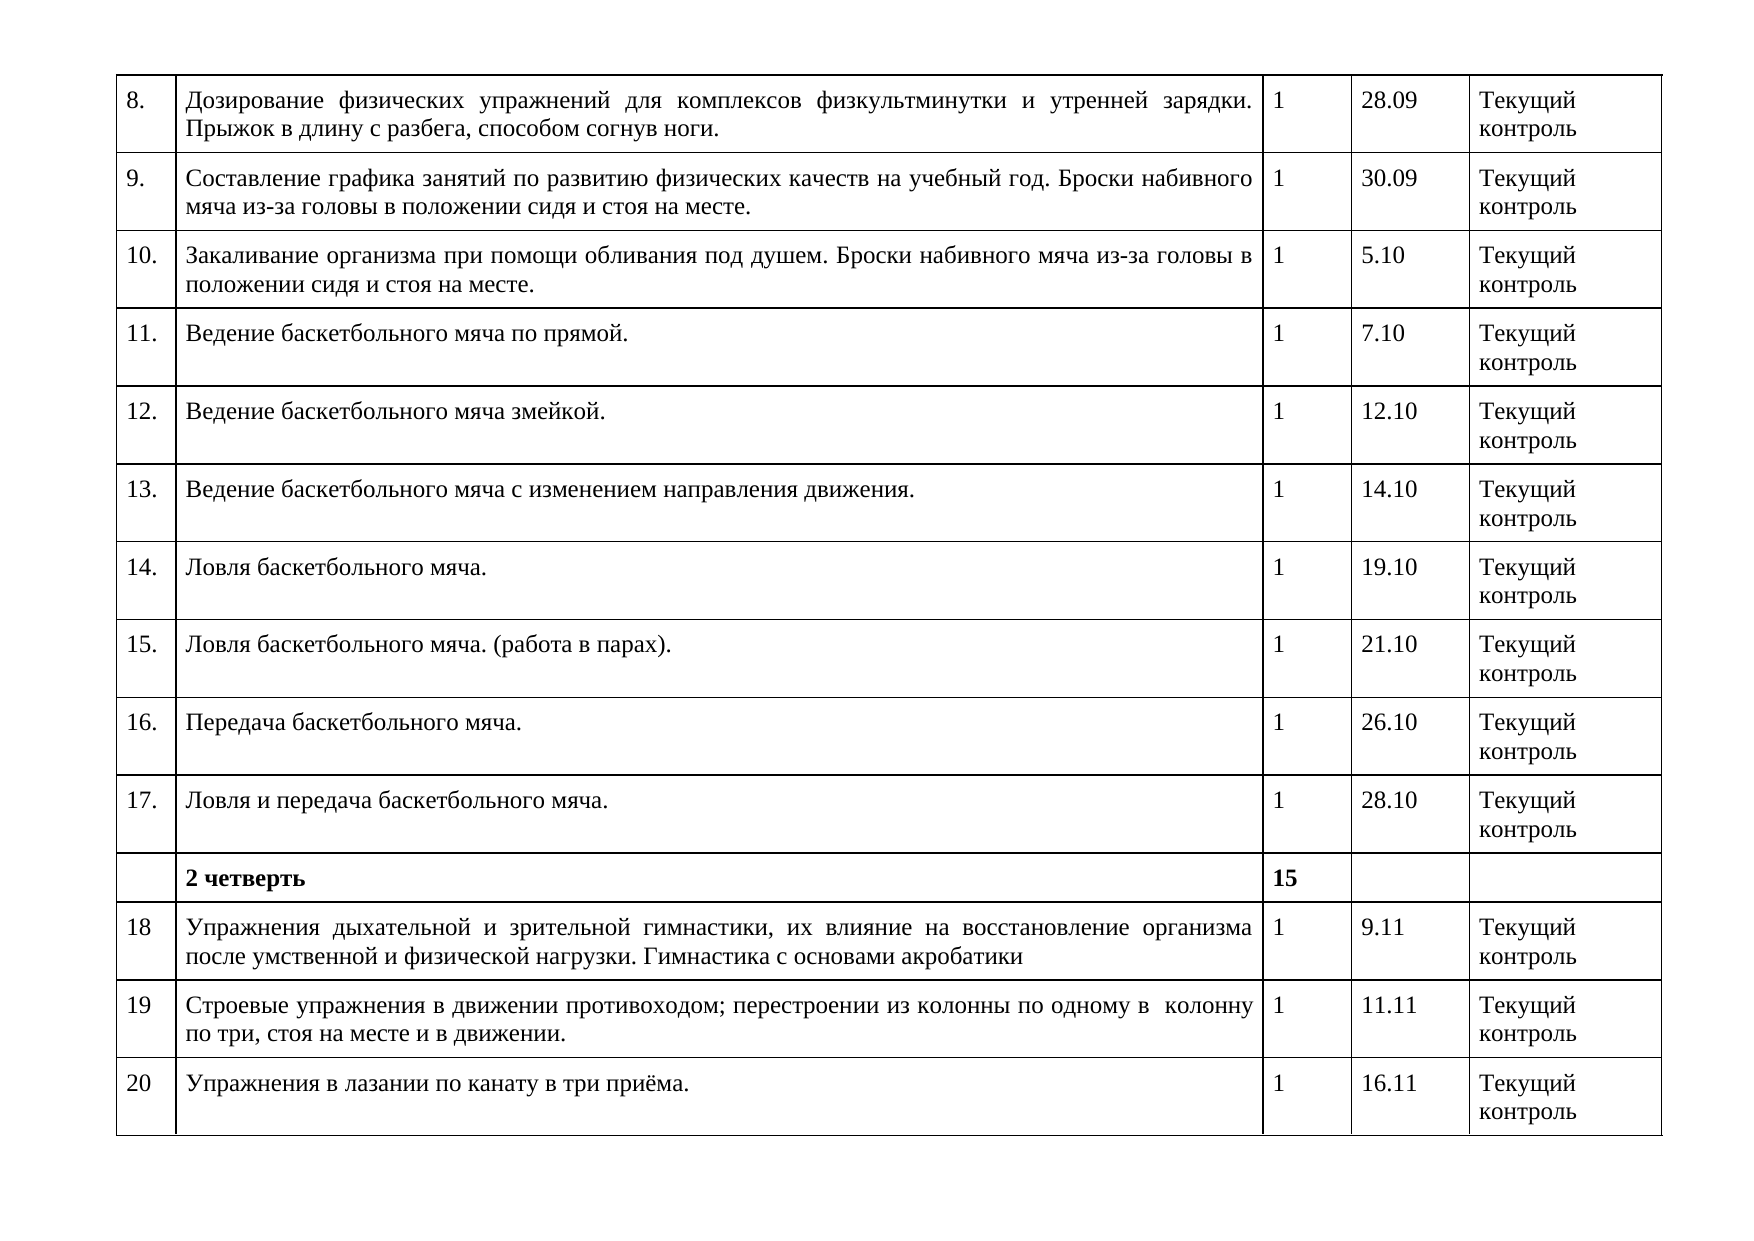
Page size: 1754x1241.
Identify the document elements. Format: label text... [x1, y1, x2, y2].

table_cell Составление графика занятий по развитию физических качеств на учебный год. Броски набивного мяча из-за головы в положении сидя и стоя на месте. [177, 153, 1262, 229]
table_cell Закаливание организма при помощи обливания под душем. Броски набивного мяча из-за головы в положении сидя и стоя на месте. [177, 231, 1262, 307]
table_cell 13. [117, 465, 175, 541]
table_cell 1 [1264, 309, 1351, 385]
table_cell Упражнения в лазании по канату в три приёма. [177, 1058, 1262, 1134]
table_cell 15. [117, 620, 175, 696]
table_cell 20 [117, 1058, 175, 1134]
table_cell 9.11 [1352, 903, 1469, 979]
table_cell 1 [1264, 153, 1351, 229]
table_cell 14.10 [1352, 465, 1469, 541]
table_cell 19.10 [1352, 542, 1469, 618]
table_cell Строевые упражнения в движении противоходом; перестроении из колонны по одному в колонну по три, стоя на месте и в движении. [177, 981, 1262, 1057]
table_cell 26.10 [1352, 698, 1469, 774]
table_cell 11. [117, 309, 175, 385]
table_cell Дозирование физических упражнений для комплексов физкультминутки и утренней зарядки. Прыжок в длину с разбега, способом согнув ноги. [177, 76, 1262, 152]
table_cell 17. [117, 776, 175, 852]
table_cell Текущий контроль [1470, 903, 1661, 979]
table_cell Ведение баскетбольного мяча по прямой. [177, 309, 1262, 385]
table_cell 1 [1264, 903, 1351, 979]
table_cell 8. [117, 76, 175, 152]
table_cell 12. [117, 387, 175, 463]
table_cell 1 [1264, 231, 1351, 307]
table_cell 16.11 [1352, 1058, 1469, 1134]
table_cell 1 [1264, 465, 1351, 541]
table_cell Текущий контроль [1470, 776, 1661, 852]
table_cell Текущий контроль [1470, 981, 1661, 1057]
table_cell Передача баскетбольного мяча. [177, 698, 1262, 774]
table_cell 12.10 [1352, 387, 1469, 463]
table_cell 1 [1264, 776, 1351, 852]
table_cell 16. [117, 698, 175, 774]
table_cell 9. [117, 153, 175, 229]
table_cell Текущий контроль [1470, 387, 1661, 463]
table_cell Текущий контроль [1470, 465, 1661, 541]
table_cell Ведение баскетбольного мяча змейкой. [177, 387, 1262, 463]
table_cell 1 [1264, 76, 1351, 152]
table_cell 1 [1264, 387, 1351, 463]
table_cell 14. [117, 542, 175, 618]
table_cell 11.11 [1352, 981, 1469, 1057]
table_cell 19 [117, 981, 175, 1057]
table_cell Ловля баскетбольного мяча. (работа в парах). [177, 620, 1262, 696]
table_cell 5.10 [1352, 231, 1469, 307]
table_cell 28.10 [1352, 776, 1469, 852]
table_cell Текущий контроль [1470, 231, 1661, 307]
table_cell 1 [1264, 620, 1351, 696]
table_cell 10. [117, 231, 175, 307]
table_cell Ловля и передача баскетбольного мяча. [177, 776, 1262, 852]
table_cell 18 [117, 903, 175, 979]
table_cell 15 [1264, 854, 1351, 901]
table_cell 30.09 [1352, 153, 1469, 229]
table_cell Ловля баскетбольного мяча. [177, 542, 1262, 618]
table_cell 1 [1264, 698, 1351, 774]
table_cell [1470, 854, 1661, 901]
table_cell Текущий контроль [1470, 620, 1661, 696]
table_cell Ведение баскетбольного мяча с изменением направления движения. [177, 465, 1262, 541]
table_cell Текущий контроль [1470, 1058, 1661, 1134]
table_cell 21.10 [1352, 620, 1469, 696]
table_cell Текущий контроль [1470, 309, 1661, 385]
table_cell 1 [1264, 542, 1351, 618]
table_cell Упражнения дыхательной и зрительной гимнастики, их влияние на восстановление организма после умственной и физической нагрузки. Гимнастика с основами акробатики [177, 903, 1262, 979]
table_cell [1352, 854, 1469, 901]
table_cell [117, 854, 175, 901]
table_cell 7.10 [1352, 309, 1469, 385]
table_cell 1 [1264, 1058, 1351, 1134]
table_cell Текущий контроль [1470, 698, 1661, 774]
table_cell 28.09 [1352, 76, 1469, 152]
table_cell Текущий контроль [1470, 153, 1661, 229]
table_cell 2 четверть [177, 854, 1262, 901]
table_cell Текущий контроль [1470, 542, 1661, 618]
table_cell 1 [1264, 981, 1351, 1057]
table_cell Текущий контроль [1470, 76, 1661, 152]
